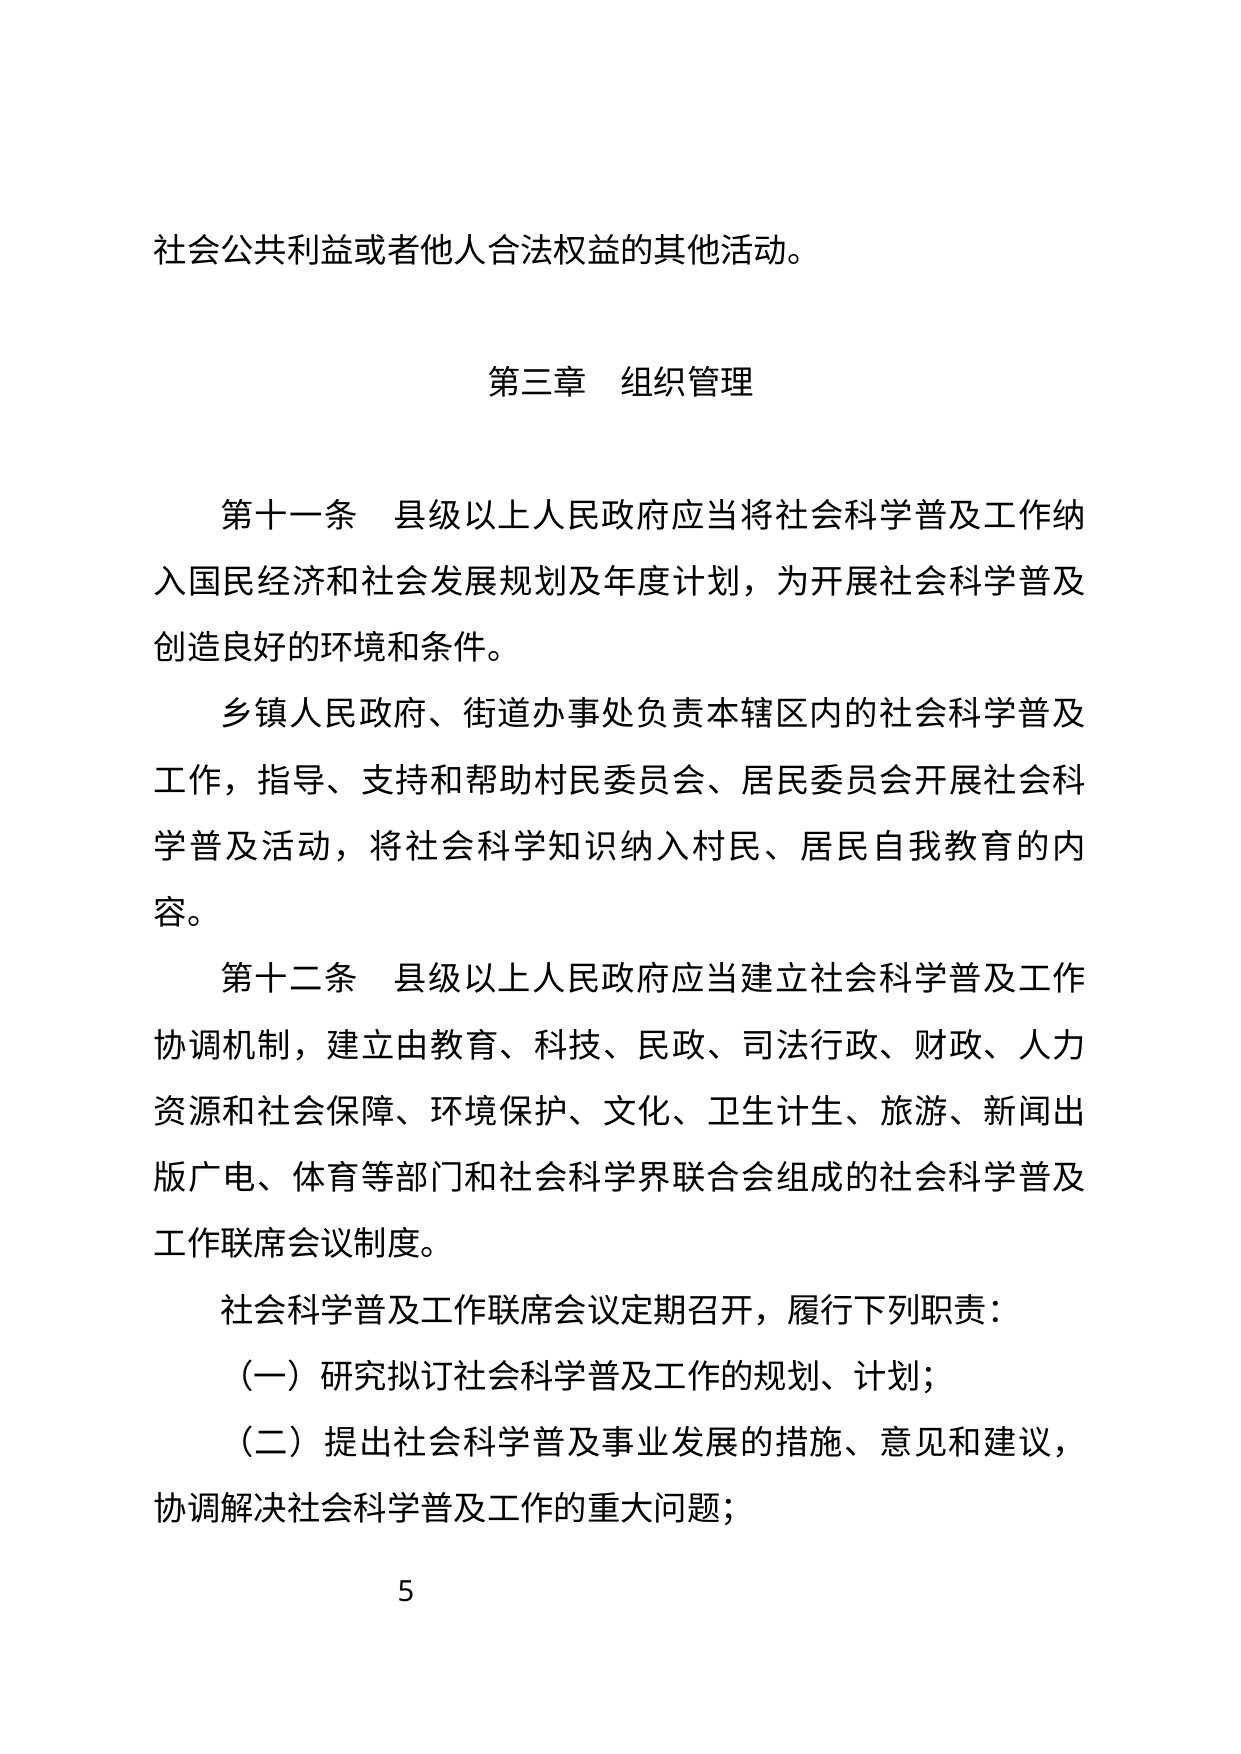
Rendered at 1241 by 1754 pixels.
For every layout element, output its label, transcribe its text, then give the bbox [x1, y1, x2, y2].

text 第十一条 县级以上人民政府应当将社会科学普及工作纳入国民经济和社会发展规划及年度计划，为开展社会科学普及创造良好的环境和条件。 [153, 479, 1087, 678]
text 第十二条 县级以上人民政府应当建立社会科学普及工作协调机制，建立由教育、科技、民政、司法行政、财政、人力资源和社会保障、环境保护、文化、卫生计生、旅游、新闻出版广电、体育等部门和社会科学界联合会组成的社会科学普及工作联席会议制度。 [153, 943, 1087, 1274]
text 社会科学普及工作联席会议定期召开，履行下列职责： [153, 1274, 1087, 1341]
text 第三章 组织管理 [153, 347, 1087, 413]
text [153, 214, 1087, 281]
text 乡镇人民政府、街道办事处负责本辖区内的社会科学普及工作，指导、支持和帮助村民委员会、居民委员会开展社会科学普及活动，将社会科学知识纳入村民、居民自我教育的内容。 [153, 678, 1087, 943]
text （一）研究拟订社会科学普及工作的规划、计划； [153, 1341, 1087, 1407]
text （二）提出社会科学普及事业发展的措施、意见和建议，协调解决社会科学普及工作的重大问题； [153, 1407, 1087, 1539]
